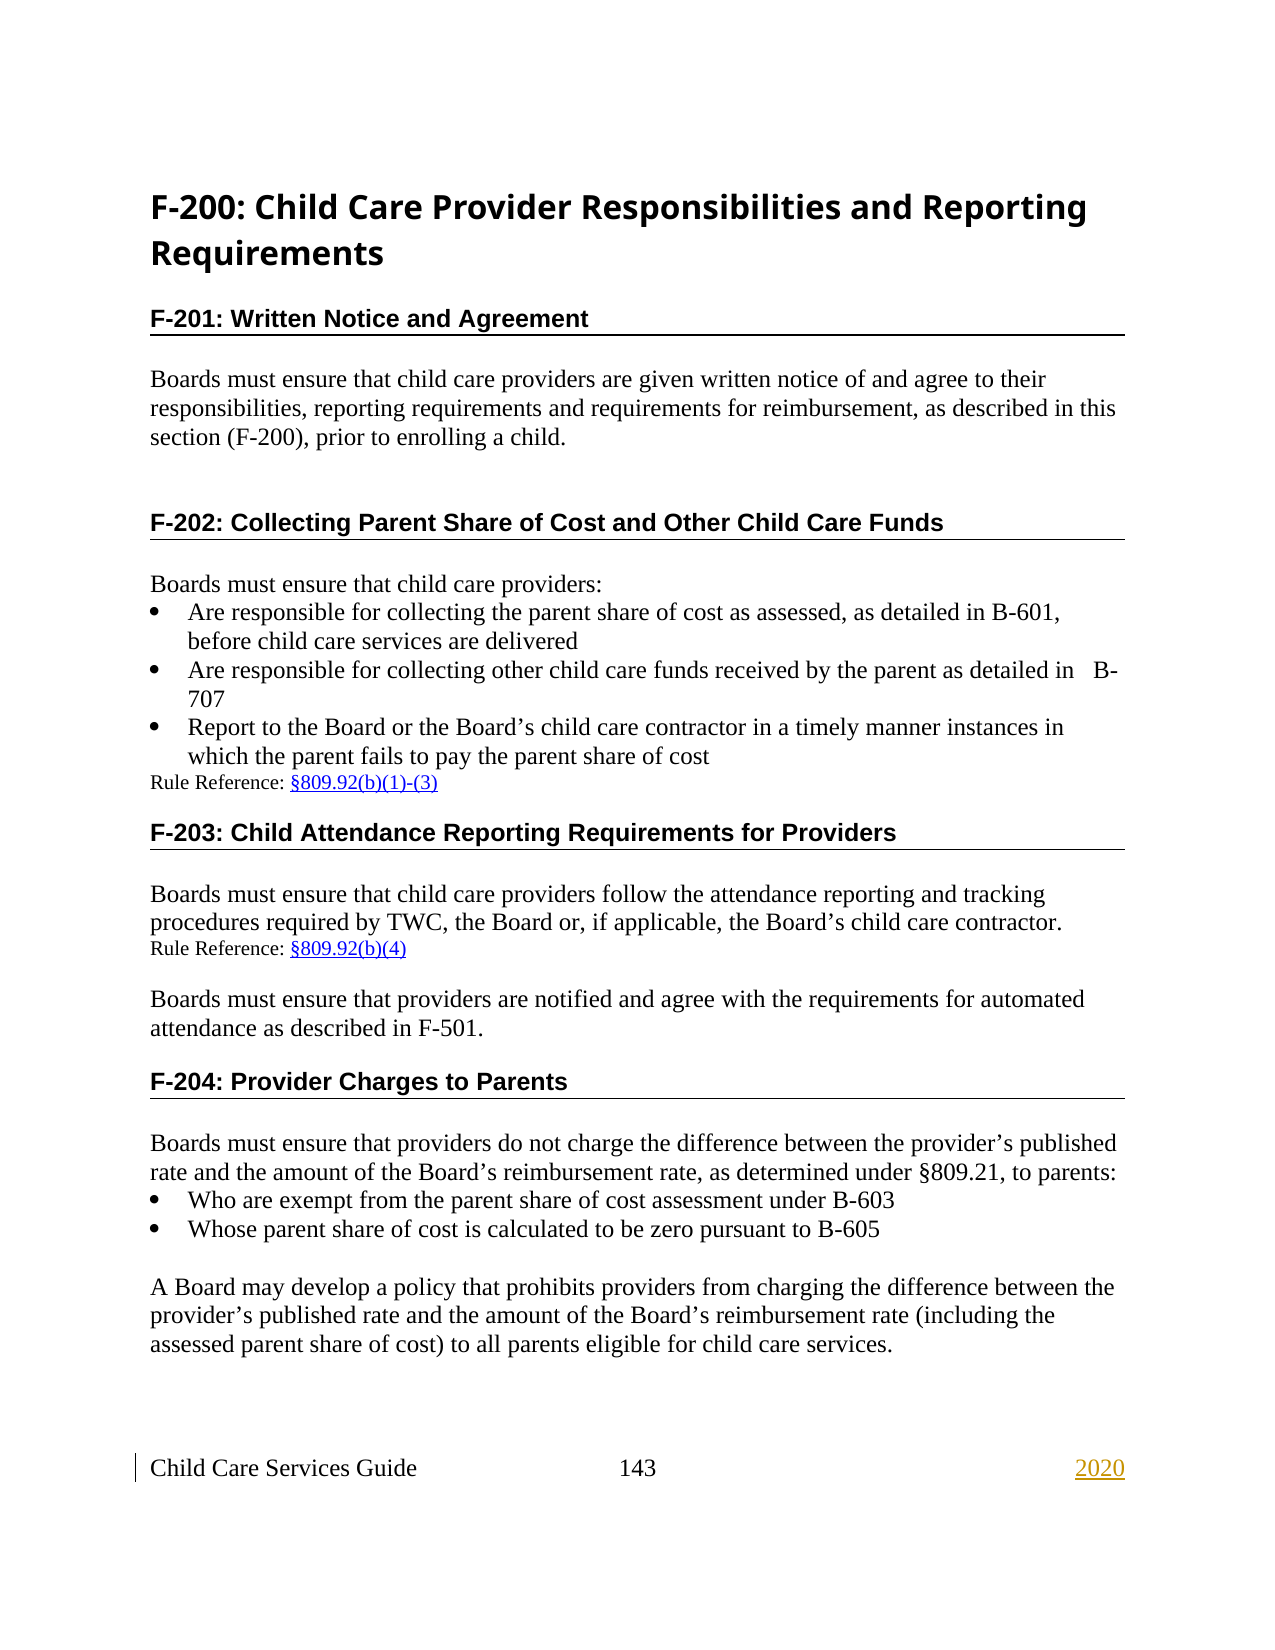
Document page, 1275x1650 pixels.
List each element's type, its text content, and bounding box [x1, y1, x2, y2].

text Boards must ensure that providers are notified and agree with the requirements for automated attendance as described in F-501. [150, 984, 1125, 1042]
list Whose parent share of cost is calculated to be zero pursuant to B-605 [150, 1214, 1125, 1243]
text Boards must ensure that child care providers are given written notice of and agree to their responsibilities, reporting requirements and requirements for reimbursement, as described in this section (F-200), prior to enrolling a child. [150, 364, 1125, 451]
text Boards must ensure that child care providers: [150, 569, 1125, 597]
text F-204: Provider Charges to Parents [150, 1067, 1125, 1098]
text Rule Reference: §809.92(b)(4) [150, 936, 1125, 960]
text Boards must ensure that providers do not charge the difference between the provider’s published rate and the amount of the Board’s reimbursement rate, as determined under §809.21, to parents: [150, 1128, 1125, 1185]
list Who are exempt from the parent share of cost assessment under B-603 [150, 1185, 1125, 1214]
text Boards must ensure that child care providers follow the attendance reporting and tracking procedures required by TWC, the Board or, if applicable, the Board’s child care contractor. [150, 879, 1125, 936]
list Report to the Board or the Board’s child care contractor in a timely manner instances in which the parent fails to pay the parent share of cost [150, 712, 1125, 770]
text F-203: Child Attendance Reporting Requirements for Providers [150, 818, 1125, 849]
text F-200: Child Care Provider Responsibilities and Reporting Requirements [150, 184, 1125, 275]
text Rule Reference: §809.92(b)(1)-(3) [150, 770, 1125, 794]
list Are responsible for collecting other child care funds received by the parent as detailed in B-707 [150, 655, 1125, 712]
text A Board may develop a policy that prohibits providers from charging the difference between the provider’s published rate and the amount of the Board’s reimbursement rate (including the assessed parent share of cost) to all parents eligible for child care services. [150, 1272, 1125, 1358]
text F-202: Collecting Parent Share of Cost and Other Child Care Funds [150, 508, 1125, 539]
text F-201: Written Notice and Agreement [150, 304, 1125, 334]
list Are responsible for collecting the parent share of cost as assessed, as detailed in B-601, before child care services are delivered [150, 597, 1125, 655]
